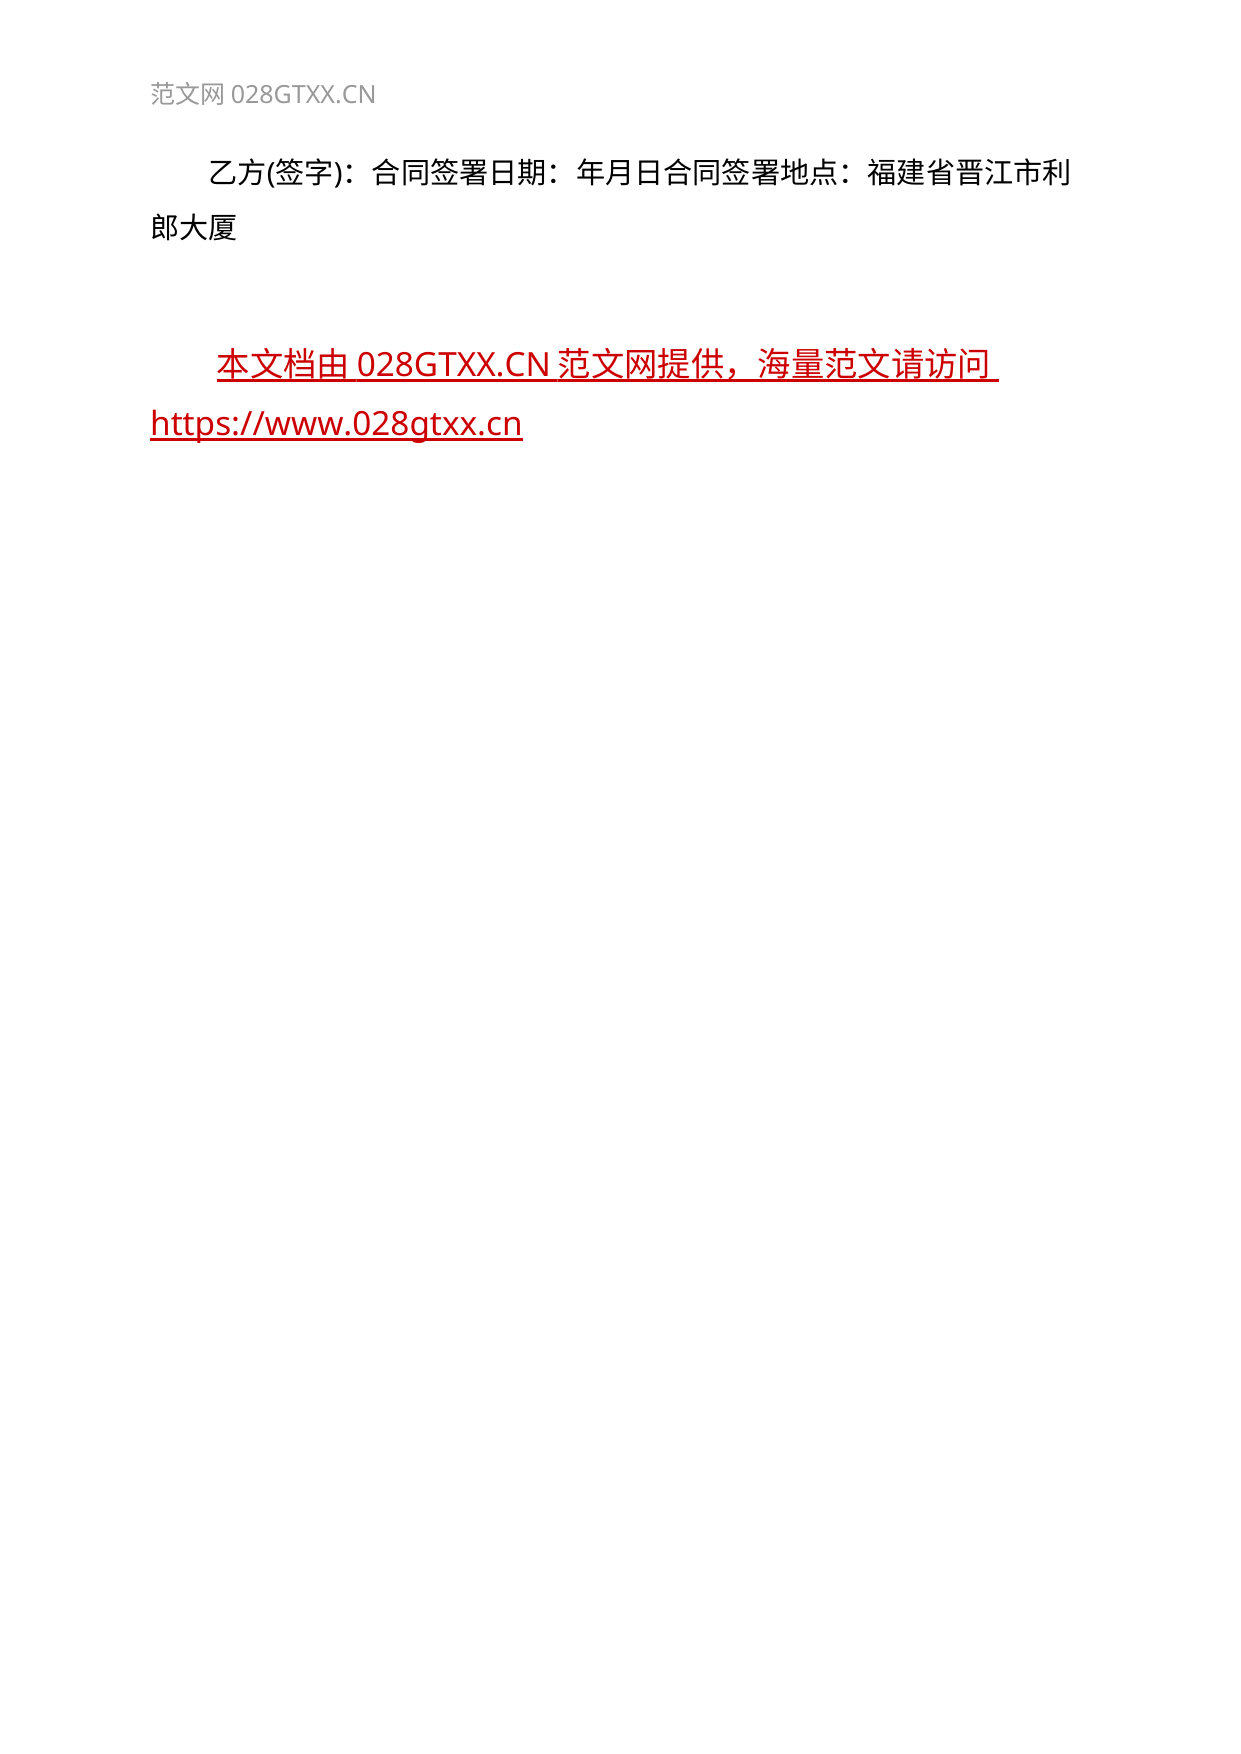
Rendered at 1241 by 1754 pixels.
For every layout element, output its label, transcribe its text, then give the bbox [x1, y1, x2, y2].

text 本文档由028GTXX.CN范文网提供，海量范文请访问 https://www.028gtxx.cn [150, 338, 1090, 445]
text 乙方(签字)：合同签署日期：年月日合同签署地点：福建省晋江市利郎大厦 [150, 150, 1090, 247]
